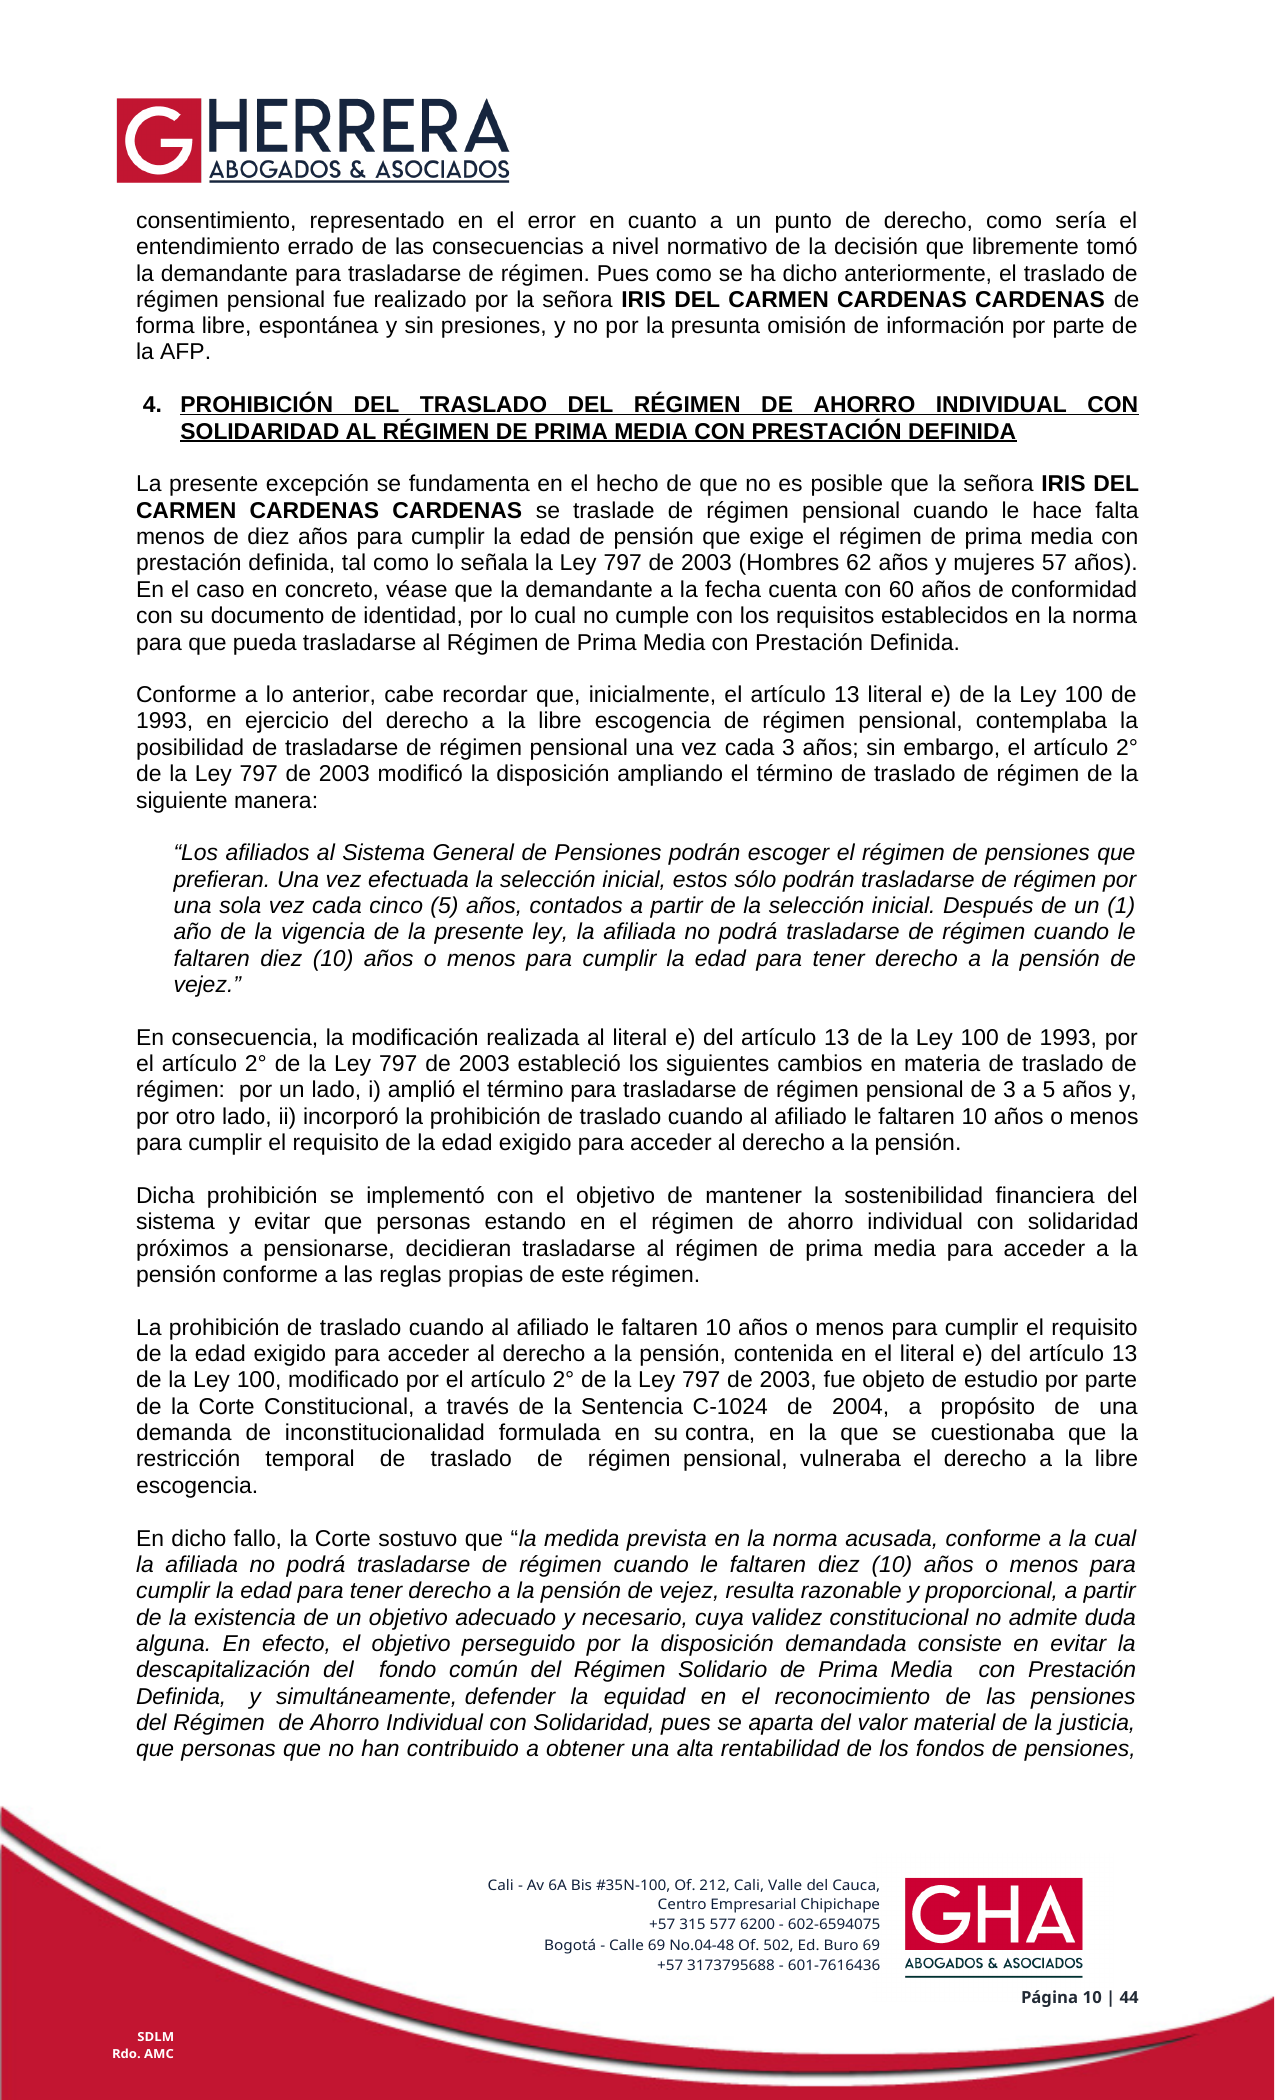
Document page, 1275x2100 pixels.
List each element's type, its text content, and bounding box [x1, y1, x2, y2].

text La prohibición de traslado cuando al afiliado le faltaren 10 años o menos para cumplir el requisito de la edad exigido para acceder al derecho a la pensión, contenida en el literal e) del artículo 13 de la Ley 100, modificado por el artículo 2° de la Ley 797 de 2003, fue objeto de estudio por parte de la Corte Constitucional, a través de la Sentencia C-1024 de 2004, a propósito de una demanda de inconstitucionalidad formulada en su contra, en la que se cuestionaba que la restricción temporal de traslado de régimen pensional, vulneraba el derecho a la libre escogencia. [136, 1314, 1139, 1498]
text En consecuencia, la modificación realizada al literal e) del artículo 13 de la Ley 100 de 1993, por el artículo 2° de la Ley 797 de 2003 estableció los siguientes cambios en materia de traslado de régimen: por un lado, i) amplió el término para trasladarse de régimen pensional de 3 a 5 años y, por otro lado, ii) incorporó la prohibición de traslado cuando al afiliado le faltaren 10 años o menos para cumplir el requisito de la edad exigido para acceder al derecho a la pensión. [136, 1024, 1139, 1156]
text La presente excepción se fundamenta en el hecho de que no es posible que la señora IRIS DEL CARMEN CARDENAS CARDENAS se traslade de régimen pensional cuando le hace falta menos de diez años para cumplir la edad de pensión que exige el régimen de prima media con prestación definida, tal como lo señala la Ley 797 de 2003 (Hombres 62 años y mujeres 57 años). En el caso en concreto, véase que la demandante a la fecha cuenta con 60 años de conformidad con su documento de identidad, por lo cual no cumple con los requisitos establecidos en la norma para que pueda trasladarse al Régimen de Prima Media con Prestación Definida. [136, 470, 1139, 655]
text “Los afiliados al Sistema General de Pensiones podrán escoger el régimen de pensiones que prefieran. Una vez efectuada la selección inicial, estos sólo podrán trasladarse de régimen por una sola vez cada cinco (5) años, contados a partir de la selección inicial. Después de un (1) año de la vigencia de la presente ley, la afiliada no podrá trasladarse de régimen cuando le faltaren diez (10) años o menos para cumplir la edad para tener derecho a la pensión de vejez.” [173, 839, 1139, 997]
picture [96, 75, 529, 206]
text Dicha prohibición se implementó con el objetivo de mantener la sostenibilidad financiera del sistema y evitar que personas estando en el régimen de ahorro individual con solidaridad próximos a pensionarse, decidieran trasladarse al régimen de prima media para acceder a la pensión conforme a las reglas propias de este régimen. [136, 1182, 1139, 1287]
text Conforme a lo anterior, cabe recordar que, inicialmente, el artículo 13 literal e) de la Ley 100 de 1993, en ejercicio del derecho a la libre escogencia de régimen pensional, contemplaba la posibilidad de trasladarse de régimen pensional una vez cada 3 años; sin embargo, el artículo 2° de la Ley 797 de 2003 modificó la disposición ampliando el término de traslado de régimen de la siguiente manera: [136, 681, 1139, 813]
list PROHIBICIÓN DEL TRASLADO DEL RÉGIMEN DE AHORRO INDIVIDUAL CON SOLIDARIDAD AL RÉGIMEN DE PRIMA MEDIA CON PRESTACIÓN DEFINIDA [143, 391, 1139, 444]
picture [0, 1793, 1275, 2100]
